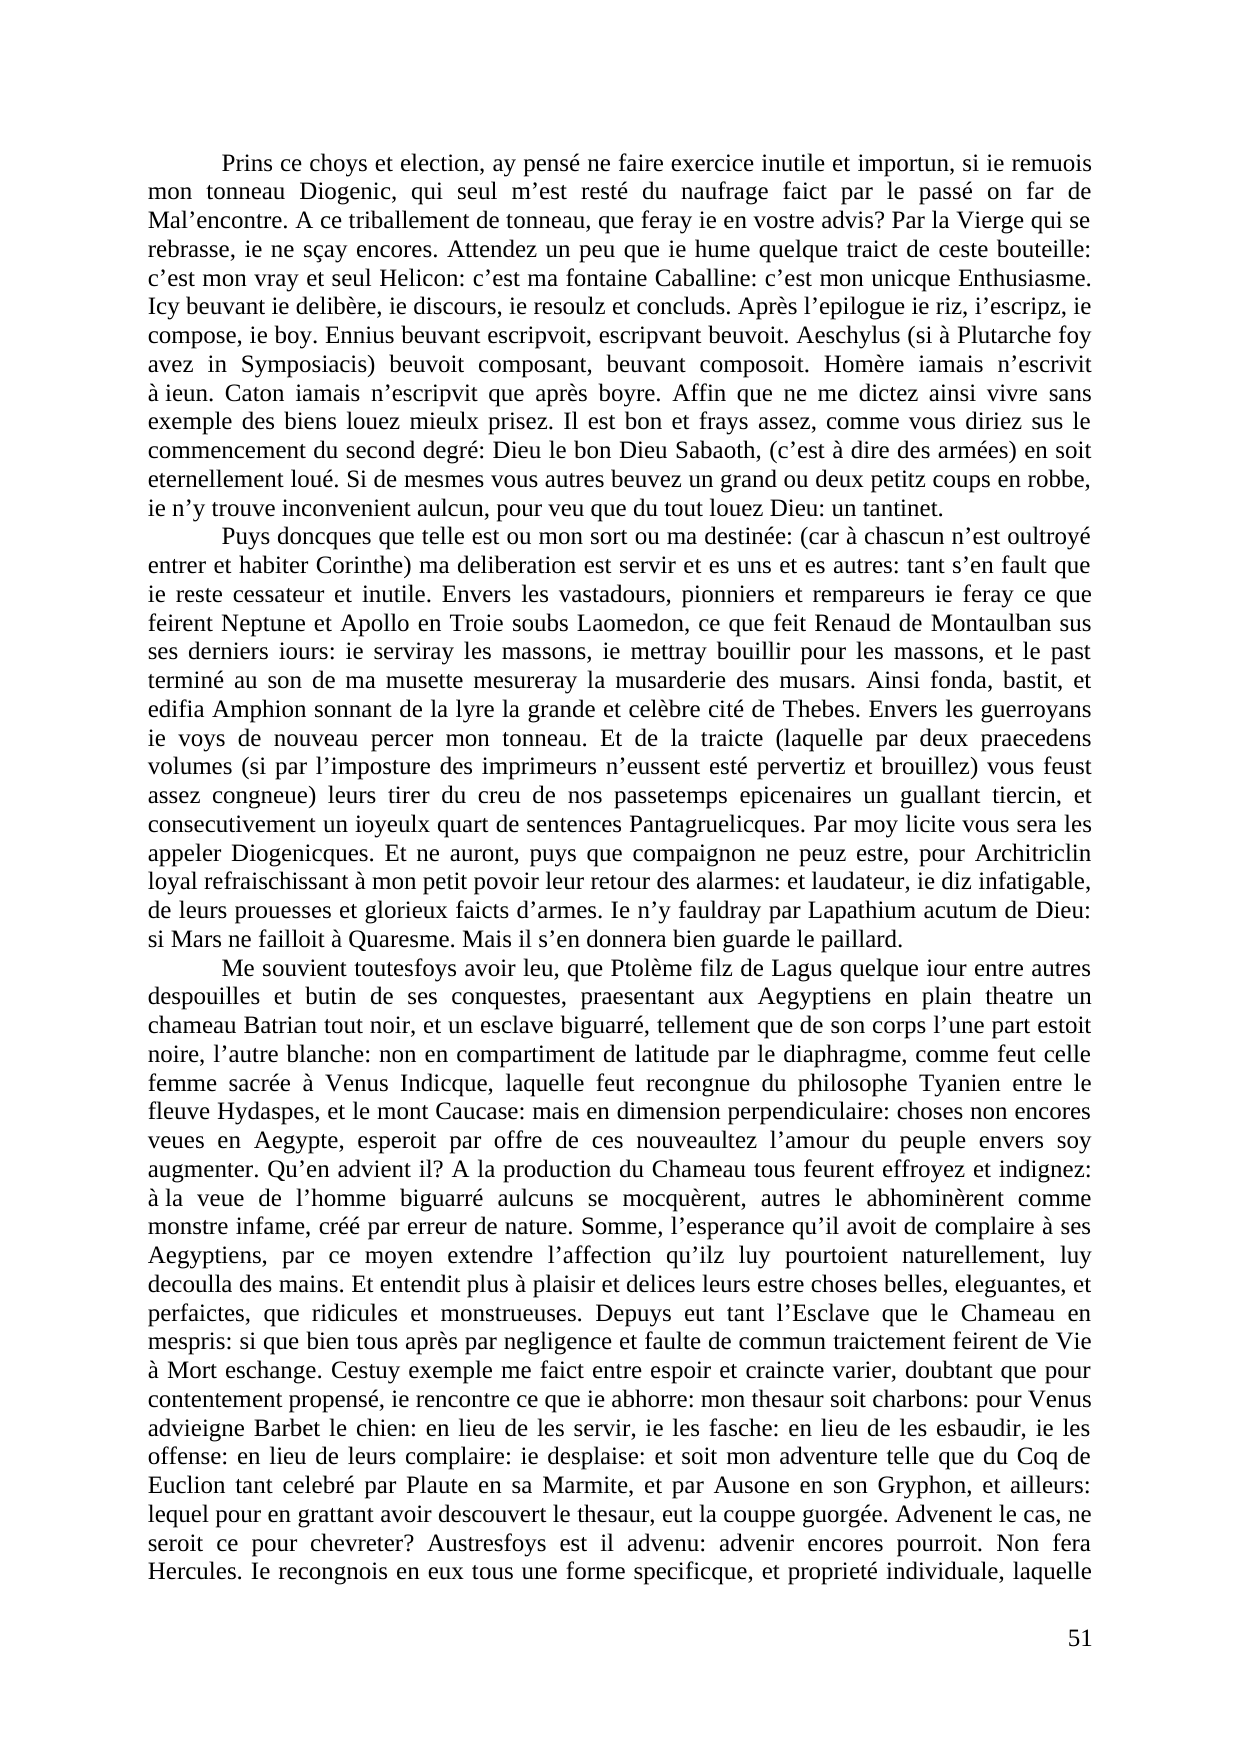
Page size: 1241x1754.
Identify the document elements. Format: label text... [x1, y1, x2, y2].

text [148, 953, 1093, 1585]
text Puys doncques que telle est ou mon sort ou ma destinée: (car à chascun n’est oultroyé entrer et habiter Corinthe) ma deliberation est servir et es uns et es autres: tant s’en fault que ie reste cessateur et inutile. Envers les vastadours, pionniers et rempareurs ie feray ce que feirent Neptune et Apollo en Troie soubs Laomedon, ce que feit Renaud de Montaulban sus ses derniers iours: ie serviray les massons, ie mettray bouillir pour les massons, et le past terminé au son de ma musette mesureray la musarderie des musars. Ainsi fonda, bastit, et edifia Amphion sonnant de la lyre la grande et celèbre cité de Thebes. Envers les guerroyans ie voys de nouveau percer mon tonneau. Et de la traicte (laquelle par deux praecedens volumes (si par l’imposture des imprimeurs n’eussent esté pervertiz et brouillez) vous feust assez congneue) leurs tirer du creu de nos passetemps epicenaires un guallant tiercin, et consecutivement un ioyeulx quart de sentences Pantagruelicques. Par moy licite vous sera les appeler Diogenicques. Et ne auront, puys que compaignon ne peuz estre, pour Architriclin loyal refraischissant à mon petit povoir leur retour des alarmes: et laudateur, ie diz infatigable, de leurs prouesses et glorieux faicts d’armes. Ie n’y fauldray par Lapathium acutum de Dieu: si Mars ne failloit à Quaresme. Mais il s’en donnera bien guarde le paillard. [148, 521, 1093, 953]
text Prins ce choys et election, ay pensé ne faire exercice inutile et importun, si ie remuois mon tonneau Diogenic, qui seul m’est resté du naufrage faict par le passé on far de Mal’encontre. A ce triballement de tonneau, que feray ie en vostre advis? Par la Vierge qui se rebrasse, ie ne sçay encores. Attendez un peu que ie hume quelque traict de ceste bouteille: c’est mon vray et seul Helicon: c’est ma fontaine Caballine: c’est mon unicque Enthusiasme. Icy beuvant ie delibère, ie discours, ie resoulz et concluds. Après l’epilogue ie riz, i’escripz, ie compose, ie boy. Ennius beuvant escripvoit, escripvant beuvoit. Aeschylus (si à Plutarche foy avez in Symposiacis) beuvoit composant, beuvant composoit. Homère iamais n’escrivit à ieun. Caton iamais n’escripvit que après boyre. Affin que ne me dictez ainsi vivre sans exemple des biens louez mieulx prisez. Il est bon et frays assez, comme vous diriez sus le commencement du second degré: Dieu le bon Dieu Sabaoth, (c’est à dire des armées) en soit eternellement loué. Si de mesmes vous autres beuvez un grand ou deux petitz coups en robbe, ie n’y trouve inconvenient aulcun, pour veu que du tout louez Dieu: un tantinet. [148, 148, 1093, 521]
